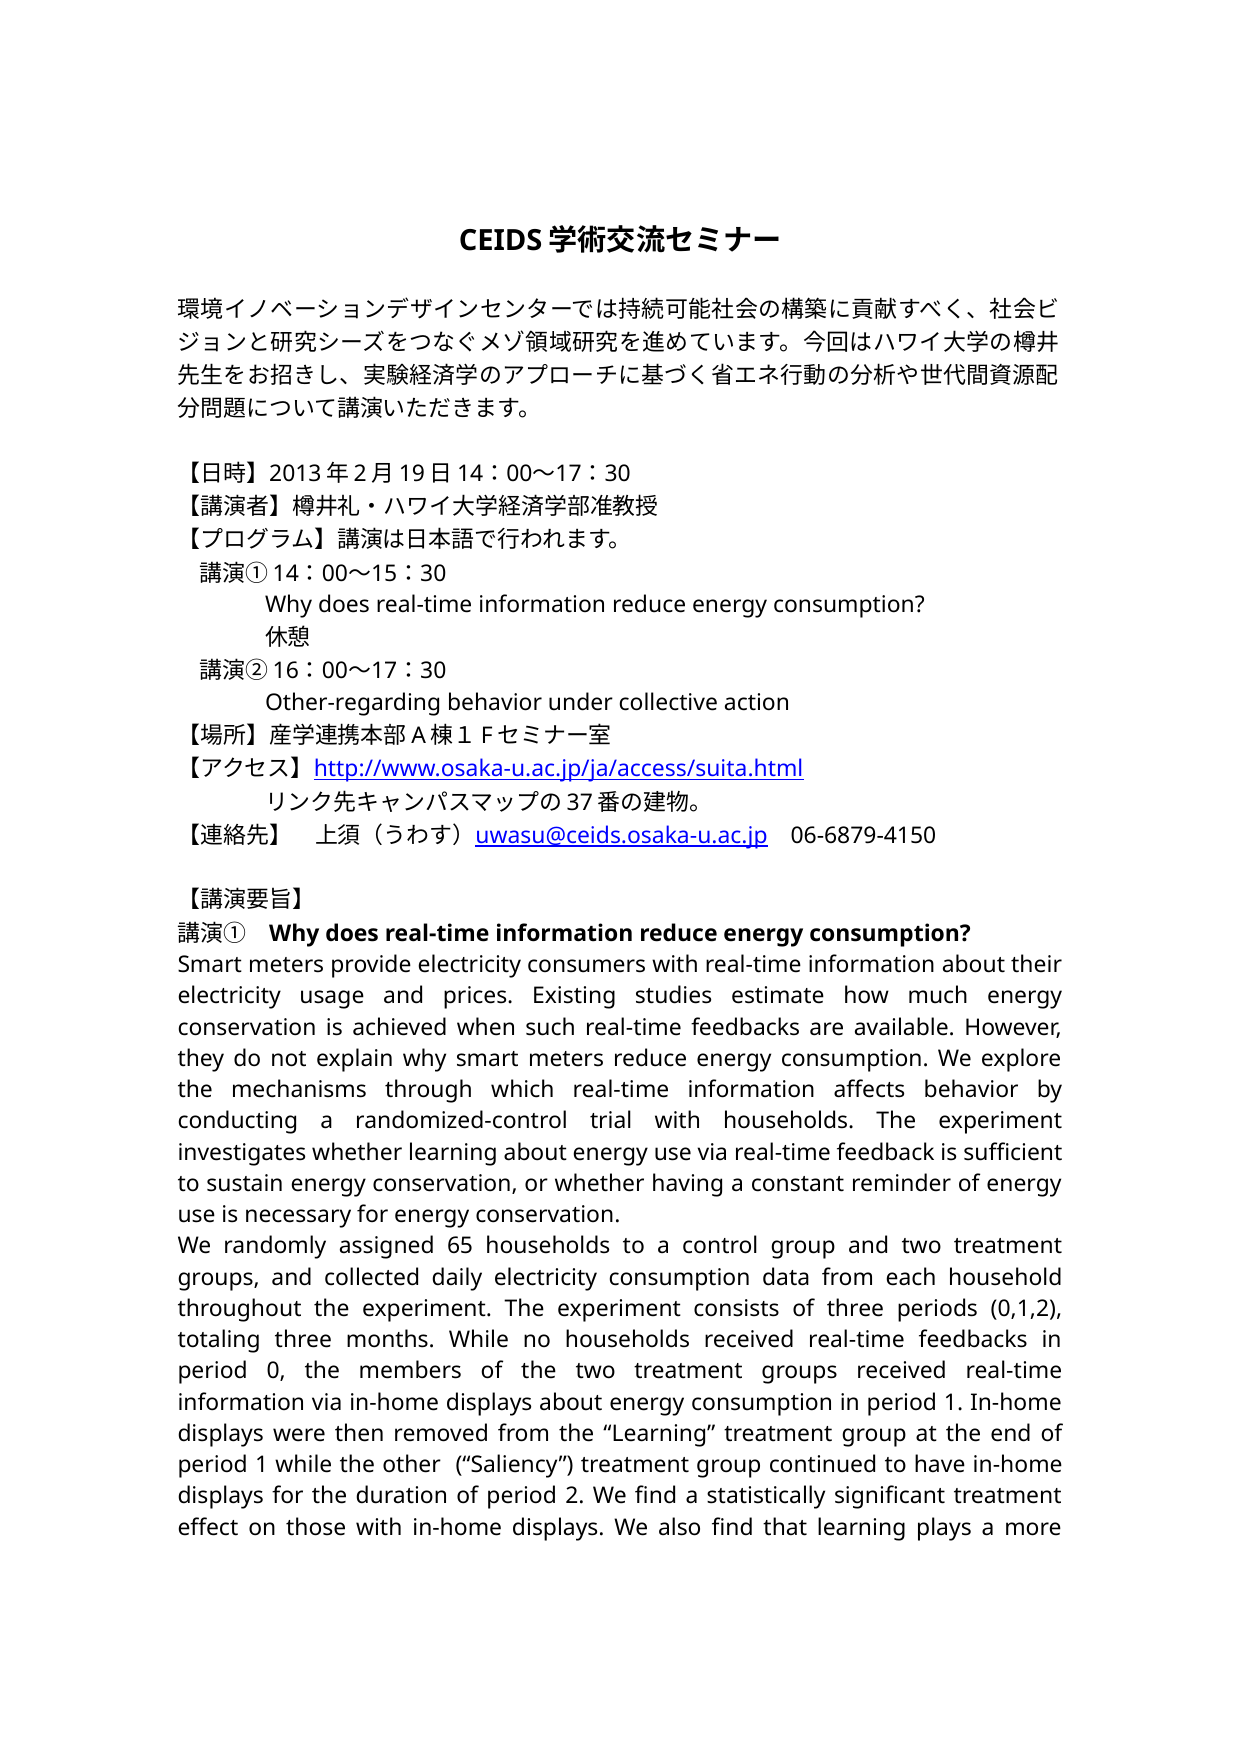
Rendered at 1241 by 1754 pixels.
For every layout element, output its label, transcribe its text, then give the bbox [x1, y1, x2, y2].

text 環境イノベーションデザインセンターでは持続可能社会の構築に貢献すべく、社会ビジョンと研究シーズをつなぐメゾ領域研究を進めています。今回はハワイ大学の樽井先生をお招きし、実験経済学のアプローチに基づく省エネ行動の分析や世代間資源配分問題について講演いただきます。 [177, 290, 1063, 423]
text 【場所】産学連携本部A棟１Fセミナー室 [177, 717, 1063, 750]
text CEIDS学術交流セミナー [177, 217, 1063, 259]
text 講演②16：00～17：30 [199, 652, 1063, 686]
text 【講演要旨】 [177, 881, 1063, 914]
text 講演①14：00～15：30 [199, 554, 1063, 588]
text 休憩 [199, 619, 1063, 652]
text Why does real-time information reduce energy consumption? [199, 588, 1063, 619]
text Smart meters provide electricity consumers with real-time information about their electricity usage and prices. Existing studies estimate how much energy conservation is achieved when such real-time feedbacks are available. However, they do not explain why smart meters reduce energy consumption. We explore the mechanisms through which real-time information affects behavior by conducting a randomized-control trial with households. The experiment investigates whether learning about energy use via real-time feedback is sufficient to sustain energy conservation, or whether having a constant reminder of energy use is necessary for energy conservation. [177, 948, 1063, 1229]
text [177, 1229, 1063, 1542]
text 【連絡先】 上須（うわす）uwasu@ceids.osaka-u.ac.jp 06-6879-4150 [177, 817, 1063, 850]
text 【アクセス】http://www.osaka-u.ac.jp/ja/access/suita.html [177, 750, 1063, 783]
text 【講演者】樽井礼・ハワイ大学経済学部准教授 [177, 488, 1063, 521]
text リンク先キャンパスマップの37番の建物。 [177, 783, 1063, 817]
text Other-regarding behavior under collective action [199, 686, 1063, 717]
text 【プログラム】講演は日本語で行われます。 [177, 521, 1063, 554]
text 講演① Why does real-time information reduce energy consumption? [177, 914, 1063, 948]
text 【日時】2013年2月19日14：00～17：30 [177, 454, 1063, 488]
